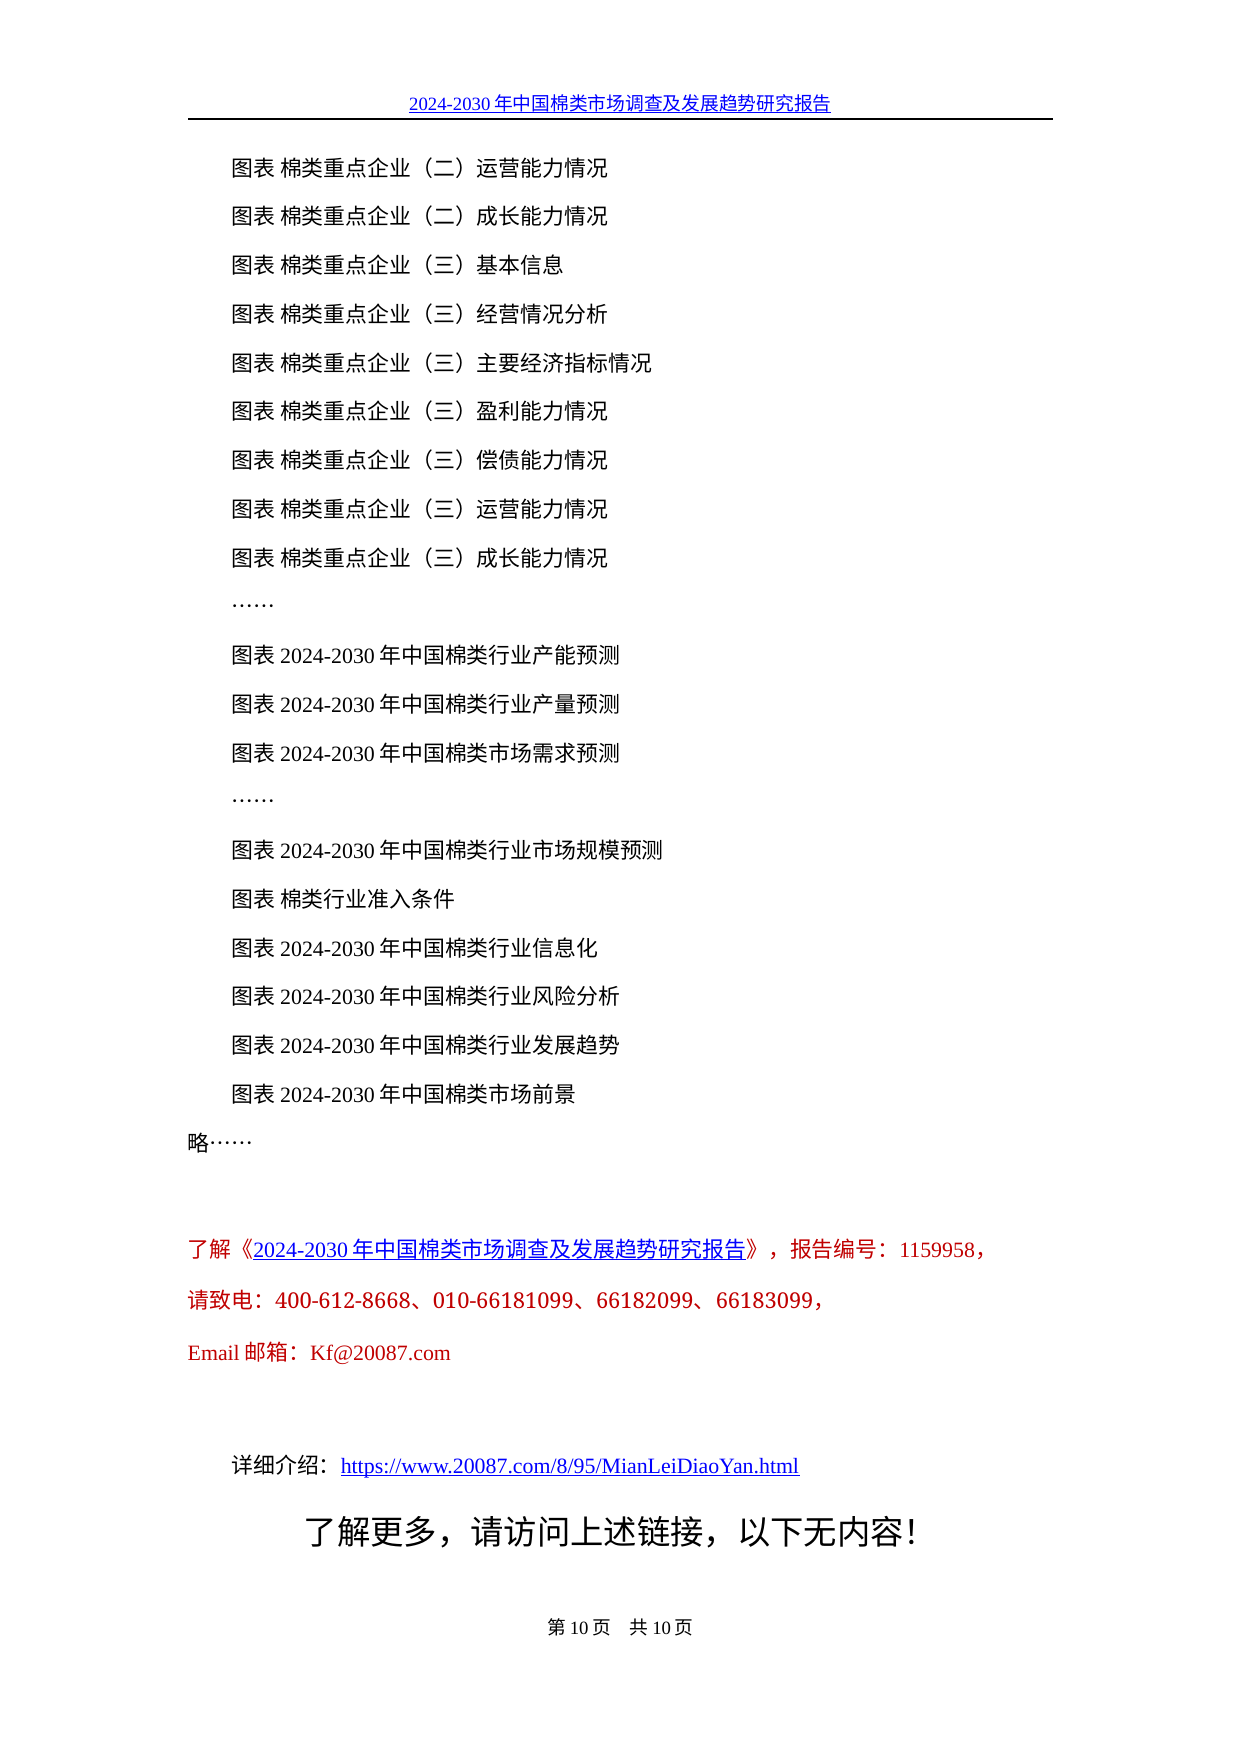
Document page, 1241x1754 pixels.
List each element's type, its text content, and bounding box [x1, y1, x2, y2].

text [187, 150, 1053, 1158]
text 了解《2024-2030年中国棉类市场调查及发展趋势研究报告》，报告编号：1159958， [187, 1232, 1053, 1264]
text Email邮箱：Kf@20087.com [187, 1335, 1053, 1367]
text 详细介绍：https://www.20087.com/8/95/MianLeiDiaoYan.html [187, 1448, 1053, 1480]
text 请致电：400-612-8668、010-66181099、66182099、66183099， [187, 1283, 1053, 1316]
title 了解更多，请访问上述链接，以下无内容！ [187, 1498, 1053, 1563]
